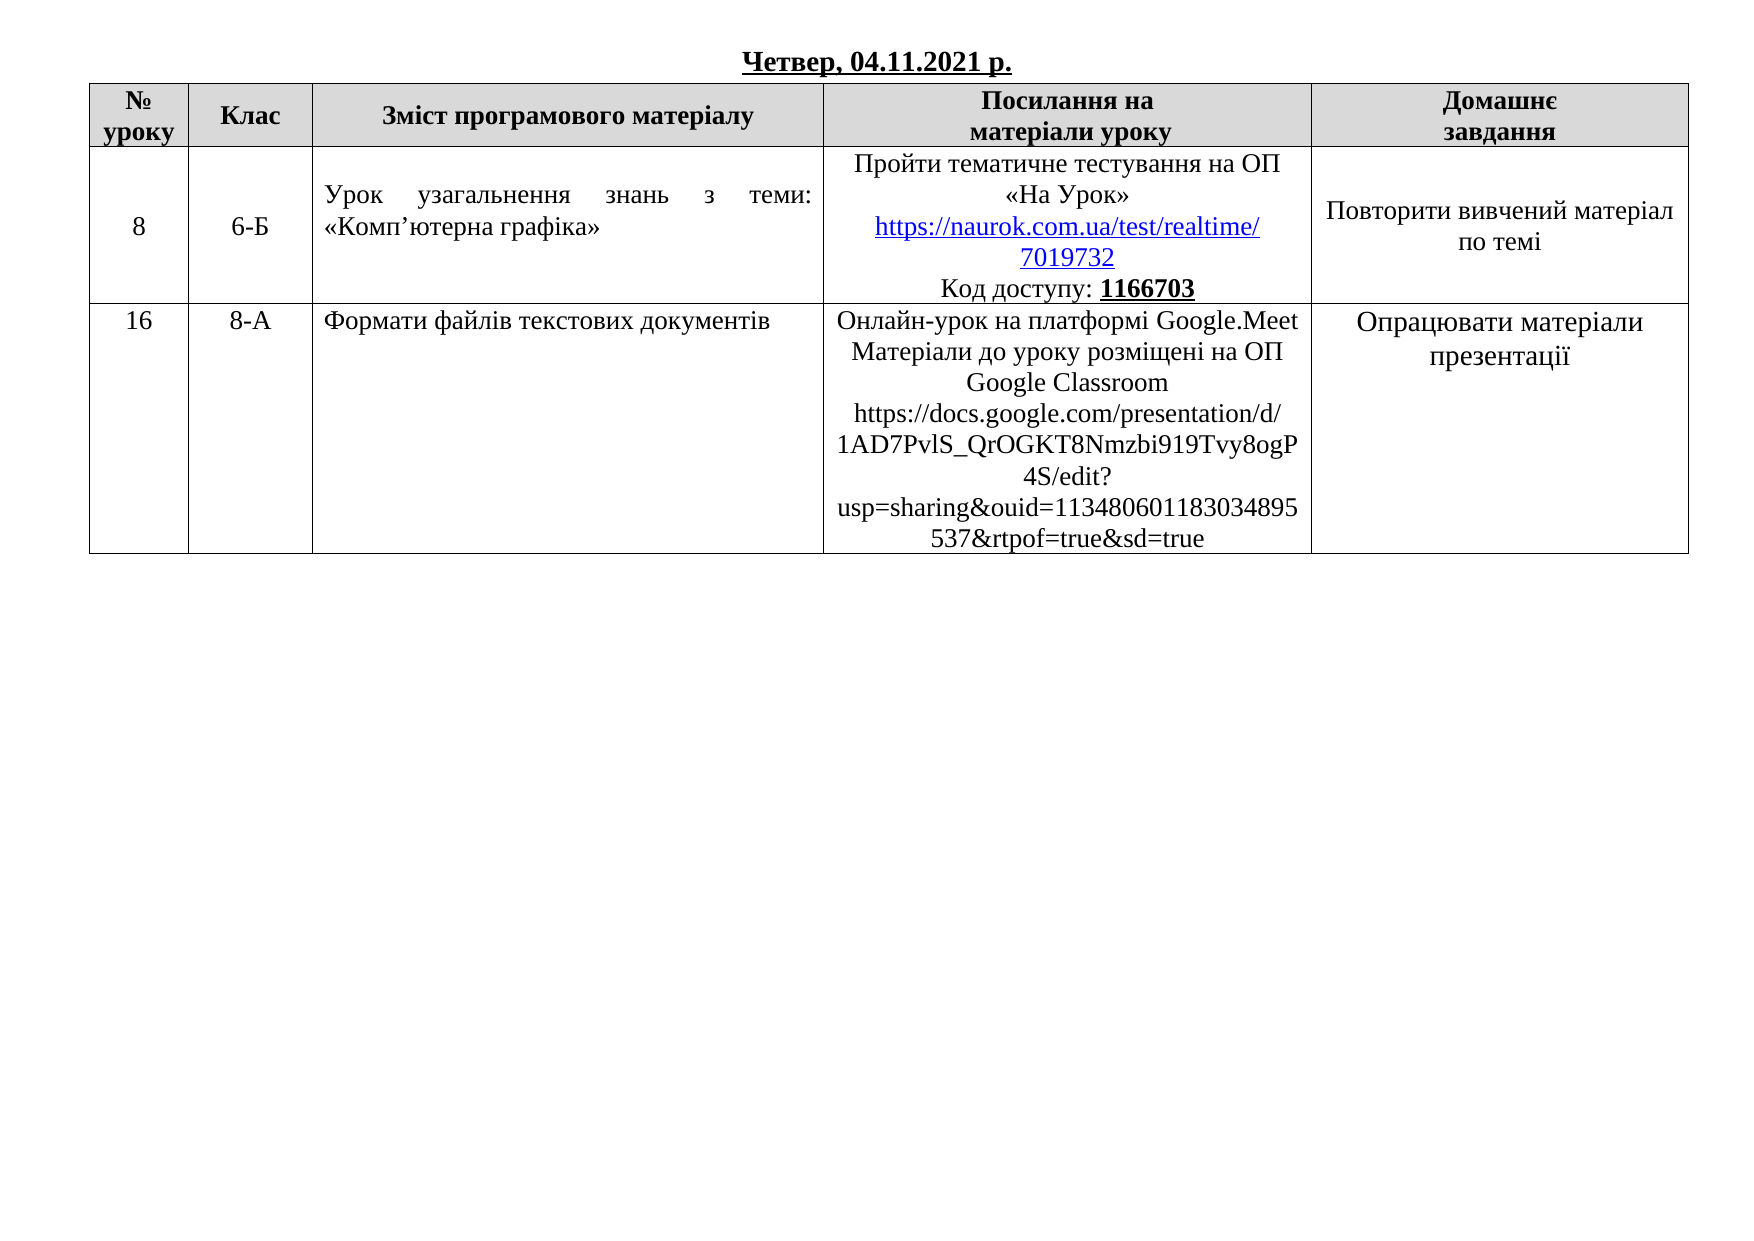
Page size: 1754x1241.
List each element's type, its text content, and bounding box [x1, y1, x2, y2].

table_header Клас [189, 84, 312, 146]
table_cell 8-А [189, 304, 312, 553]
table_cell 6-Б [189, 147, 312, 303]
table_header Зміст програмового матеріалу [313, 84, 823, 146]
table_cell Опрацювати матеріали презентації [1312, 304, 1688, 553]
table_cell Урок узагальнення знань з теми: «Комп’ютерна графіка» [313, 147, 823, 303]
table_cell Повторити вивчений матеріал по темі [1312, 147, 1688, 303]
table_cell Пройти тематичне тестування на ОП «На Урок» https://naurok.com.ua/test/realtime/7019732 Код доступу: 1166703 [824, 147, 1311, 303]
table_header Посилання на матеріали уроку [824, 84, 1311, 146]
table_cell 8 [90, 147, 188, 303]
table_cell Формати файлів текстових документів [313, 304, 823, 553]
table_header Домашнє завдання [1312, 84, 1688, 146]
table_cell Онлайн-урок на платформі Google.Meet Матеріали до уроку розміщені на ОП Google Classroom https://docs.google.com/presentation/d/1AD7PvlS_QrOGKT8Nmzbi919Tvy8ogP4S/edit?usp=sharing&ouid=113480601183034895537&rtpof=true&sd=true [824, 304, 1311, 553]
text Четвер, 04.11.2021 р. [88, 44, 1665, 78]
table_cell 16 [90, 304, 188, 553]
table_header № уроку [90, 84, 188, 146]
